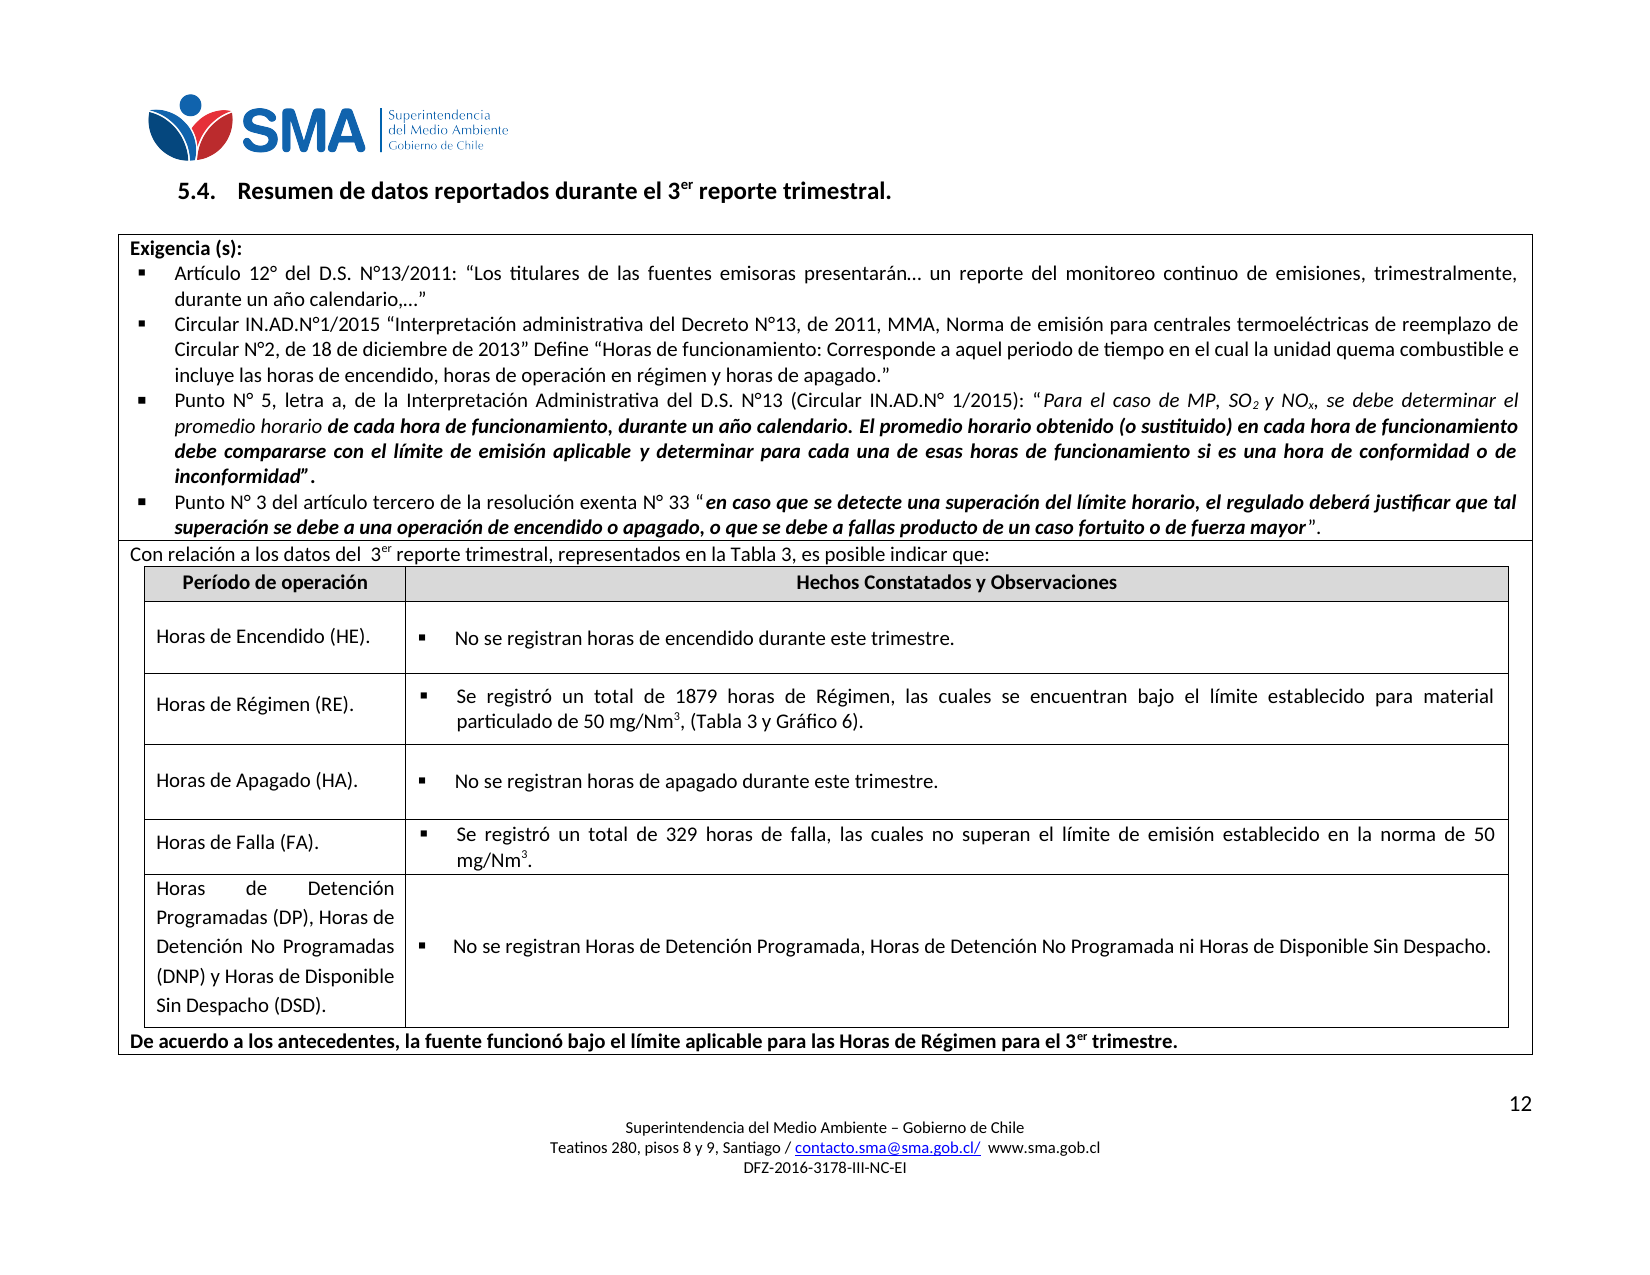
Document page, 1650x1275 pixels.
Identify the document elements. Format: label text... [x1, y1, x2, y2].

picture [118, 73, 528, 176]
table_header Exigencia (s): Artículo 12° del D.S. N°13/2011: “Los titulares de las fuentes emisoras presentarán… un reporte del monitoreo continuo de emisiones, trimestralmente, durante un año calendario,…” Circular IN.AD.N°1/2015 “Interpretación administrativa del Decreto N°13, de 2011, MMA, Norma de emisión para centrales termoeléctricas de reemplazo de Circular N°2, de 18 de diciembre de 2013” Define “Horas de funcionamiento: Corresponde a aquel periodo de tiempo en el cual la unidad quema combustible e incluye las horas de encendido, horas de operación en régimen y horas de apagado.” Punto N° 5, letra a, de la Interpretación Administrativa del D.S. N°13 (Circular IN.AD.N° 1/2015): “Para el caso de MP, SO2 y NOx, se debe determinar el promedio horario de cada hora de funcionamiento, durante un año calendario. El promedio horario obtenido (o sustituido) en cada hora de funcionamiento debe compararse con el límite de emisión aplicable y determinar para cada una de esas horas de funcionamiento si es una hora de conformidad o de inconformidad”. Punto N° 3 del artículo tercero de la resolución exenta N° 33 “en caso que se detecte una superación del límite horario, el regulado deberá justificar que tal superación se debe a una operación de encendido o apagado, o que se debe a fallas producto de un caso fortuito o de fuerza mayor”. [119, 235, 1532, 540]
table_cell Con relación a los datos del 3er reporte trimestral, representados en la Tabla 3, es posible indicar que: De acuerdo a los antecedentes, la fuente funcionó bajo el límite aplicable para las Horas de Régimen para el 3er trimestre. [119, 541, 1532, 1054]
subtitle Resumen de datos reportados durante el 3er reporte trimestral. [177, 175, 1532, 206]
